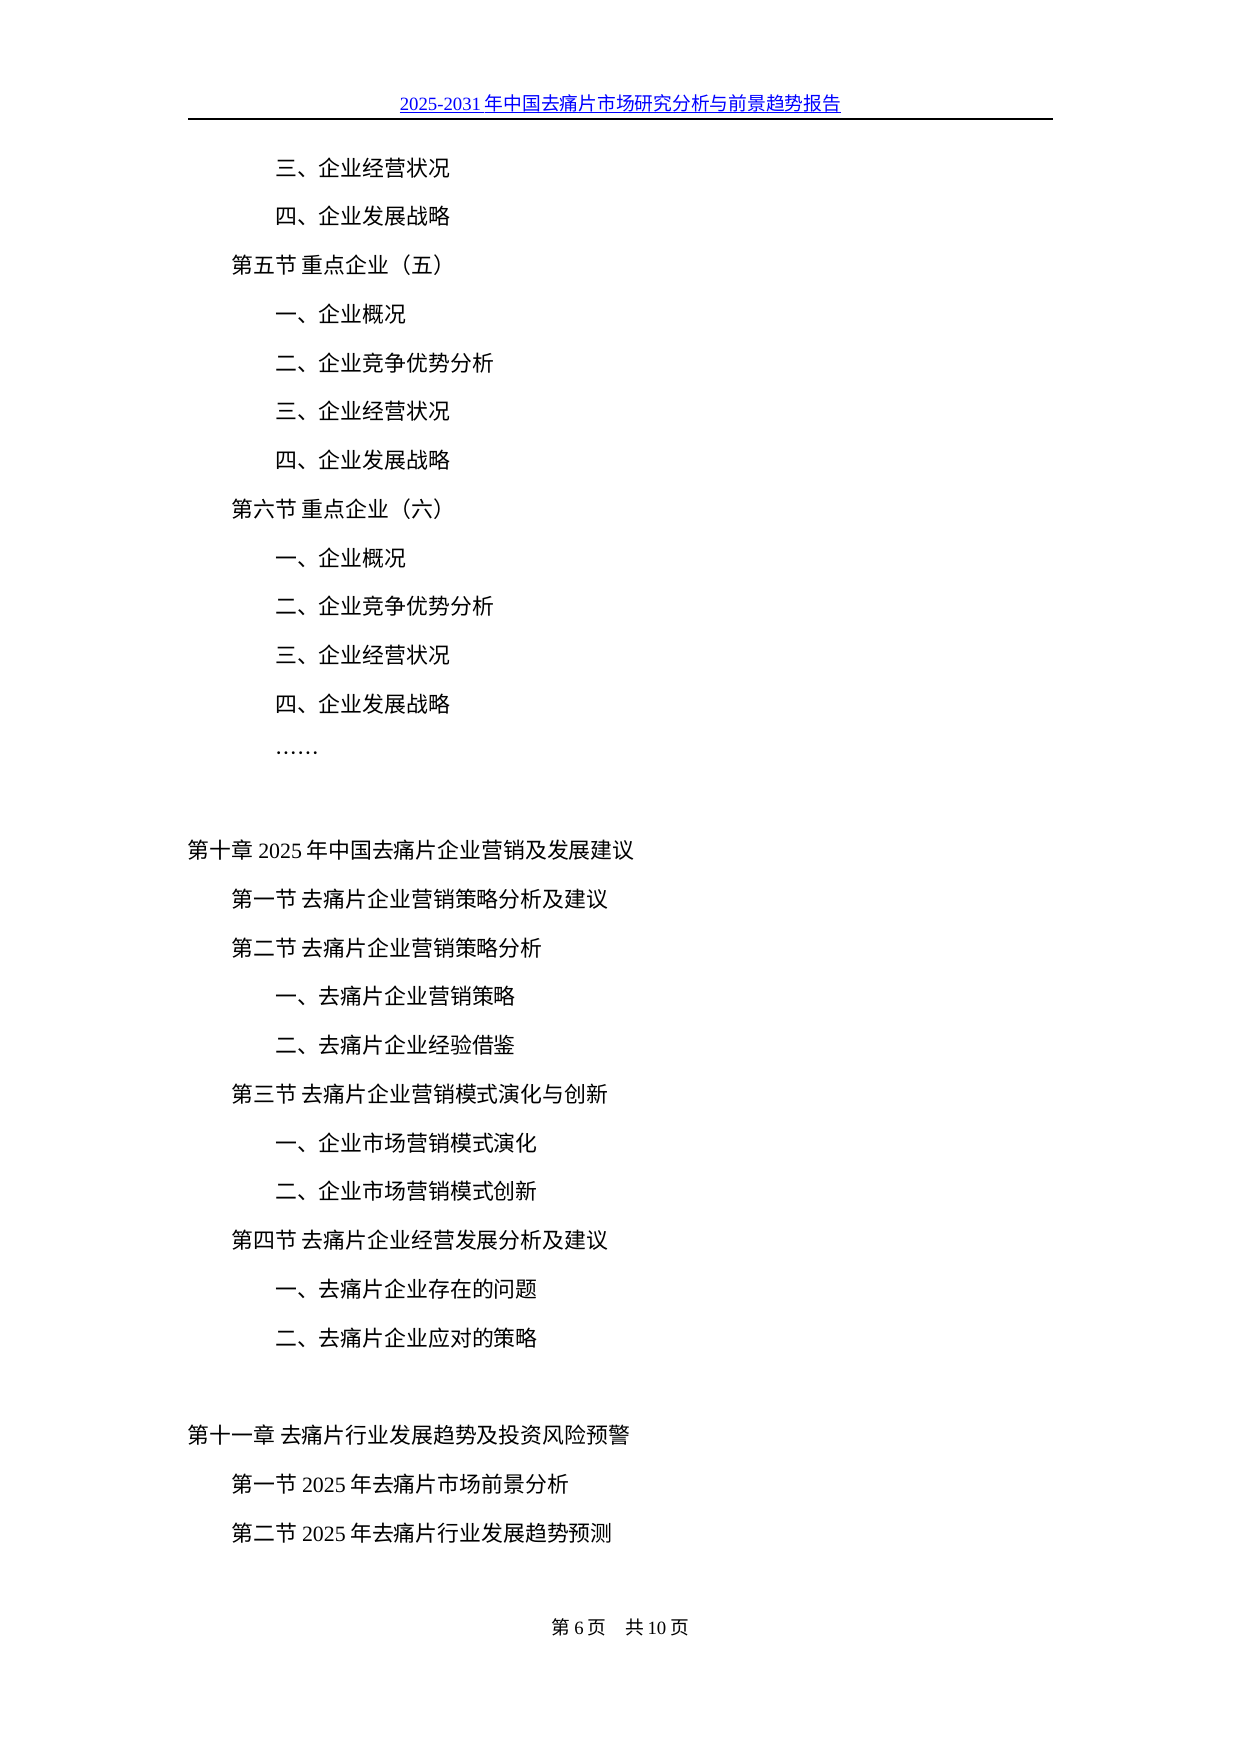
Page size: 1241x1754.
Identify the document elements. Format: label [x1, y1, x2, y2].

text [187, 150, 1053, 1548]
